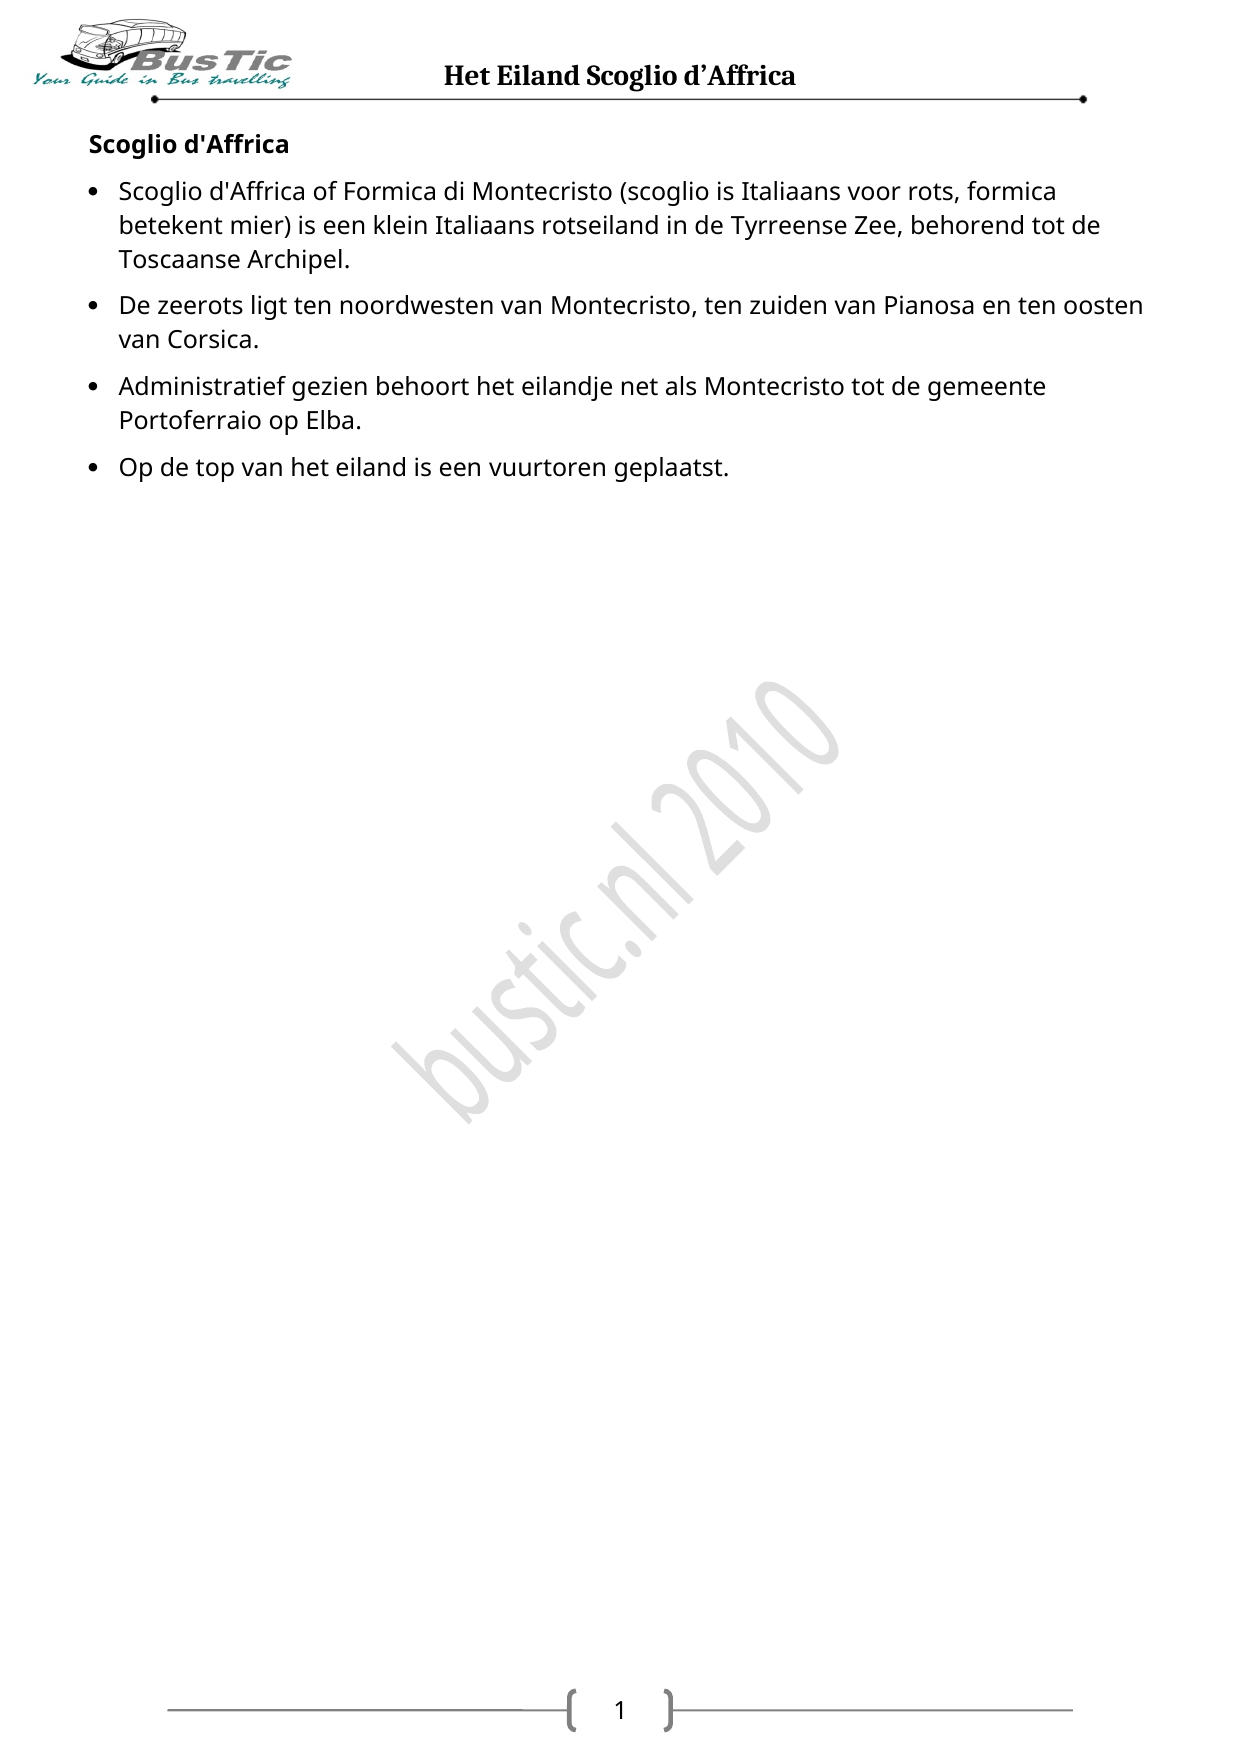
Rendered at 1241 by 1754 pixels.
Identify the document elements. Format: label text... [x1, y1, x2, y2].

text Scoglio d'Affrica [89, 127, 1152, 161]
text De zeerots ligt ten noordwesten van Montecristo, ten zuiden van Pianosa en ten oosten van Corsica. [89, 288, 1152, 356]
picture [24, 15, 1089, 109]
text Administratief gezien behoort het eilandje net als Montecristo tot de gemeente Portoferraio op Elba. [89, 368, 1152, 437]
text Op de top van het eiland is een vuurtoren geplaatst. [89, 449, 1152, 483]
text Scoglio d'Affrica of Formica di Montecristo (scoglio is Italiaans voor rots, formica betekent mier) is een klein Italiaans rotseiland in de Tyrreense Zee, behorend tot de Toscaanse Archipel. [89, 173, 1152, 275]
